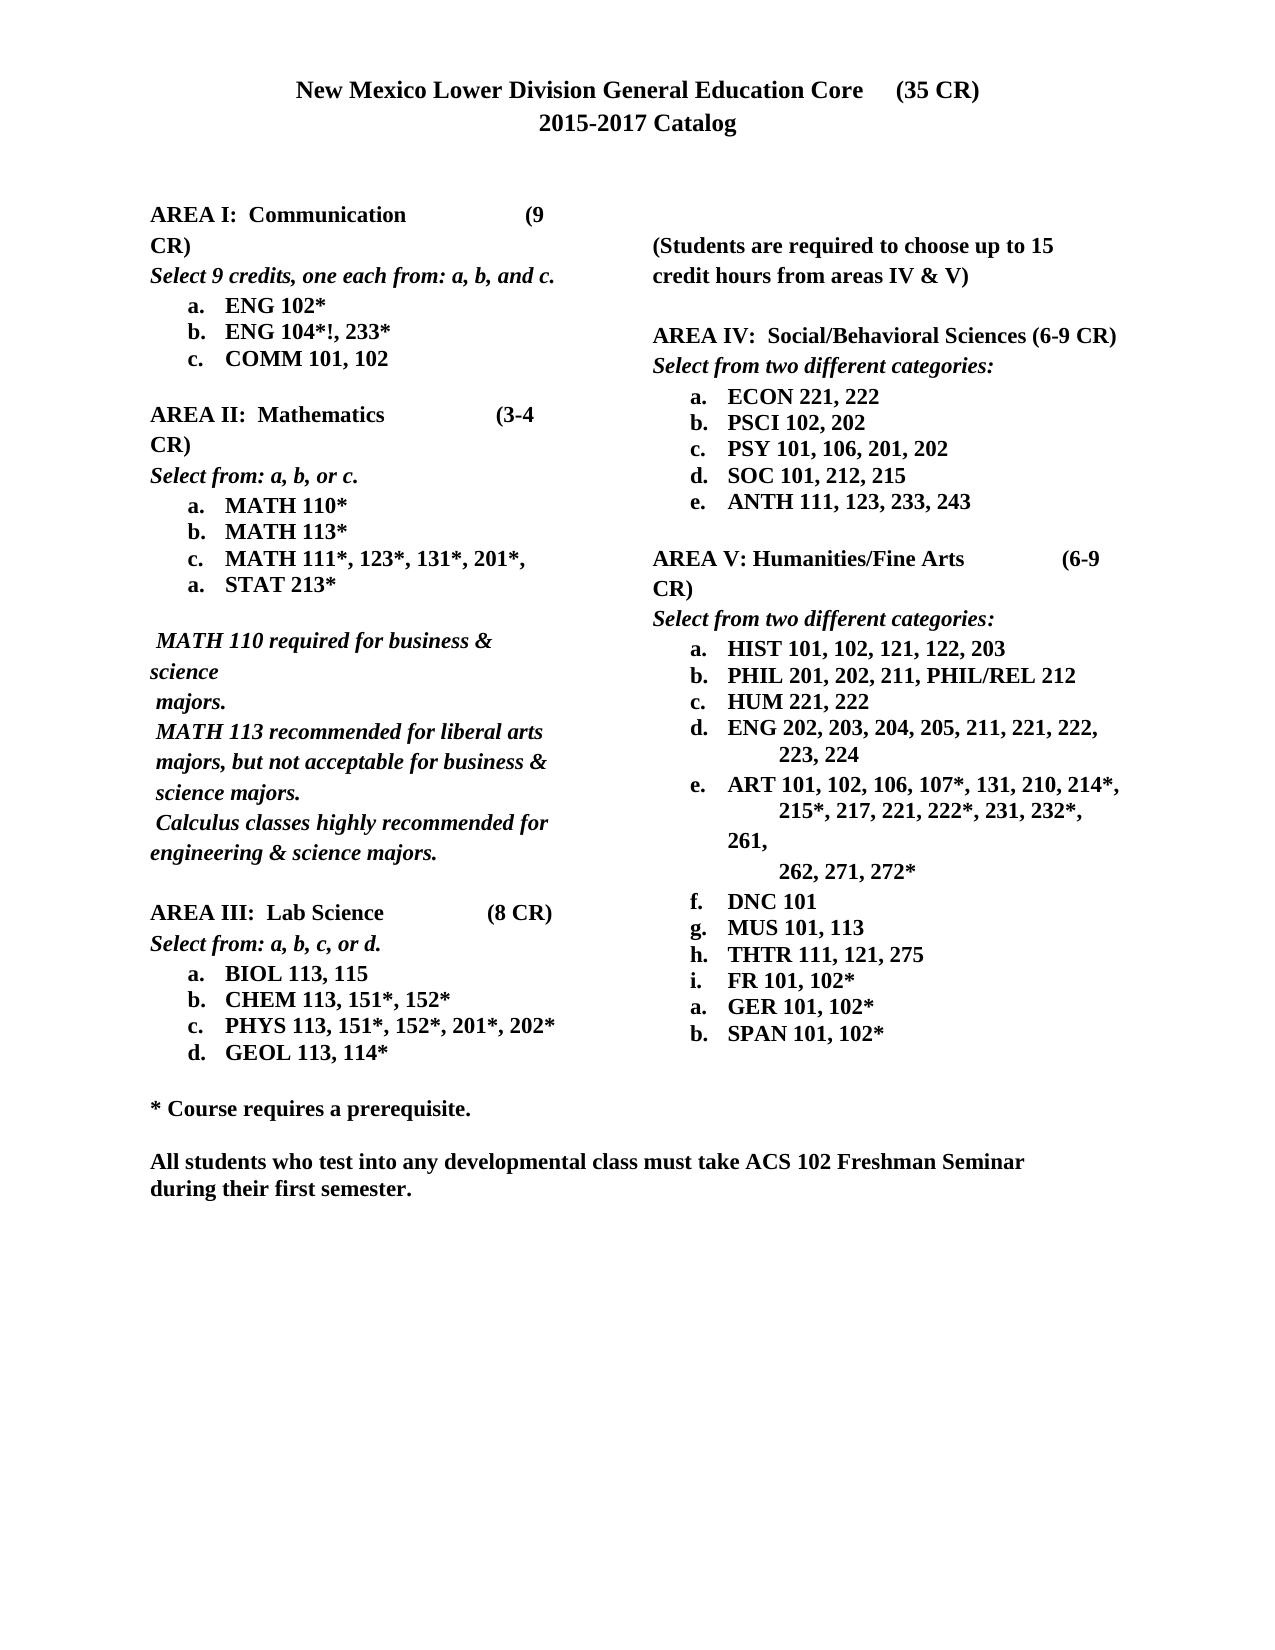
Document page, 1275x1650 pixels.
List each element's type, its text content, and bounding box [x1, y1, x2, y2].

list THTR 111, 121, 275 [690, 941, 1125, 967]
list MUS 101, 113 [690, 914, 1125, 941]
list MATH 110* [187, 492, 558, 518]
list MATH 111*, 123*, 131*, 201*, [187, 545, 558, 571]
list ANTH 111, 123, 233, 243 [690, 488, 1125, 514]
list GEOL 113, 114* [187, 1039, 558, 1065]
list ECON 221, 222 [690, 383, 1125, 409]
text engineering & science majors. [150, 839, 558, 865]
list FR 101, 102* [690, 967, 1125, 993]
list ENG 102* [187, 292, 558, 318]
text credit hours from areas IV & V) [652, 262, 1125, 288]
text 215*, 217, 221, 222*, 231, 232*, 261, [727, 797, 1125, 854]
list MATH 113* [187, 518, 558, 545]
list CHEM 113, 151*, 152* [187, 986, 558, 1013]
text 2015-2017 Catalog [150, 108, 1125, 137]
text 262, 271, 272* [727, 858, 1125, 884]
list GER 101, 102* [690, 993, 1125, 1020]
text Select 9 credits, one each from: a, b, and c. [150, 262, 558, 288]
text New Mexico Lower Division General Education Core (35 CR) [150, 75, 1125, 104]
text AREA II: Mathematics (3-4 CR) [150, 401, 558, 458]
text AREA III: Lab Science (8 CR) [150, 899, 558, 926]
text Select from two different categories: [652, 605, 1125, 631]
text Select from: a, b, c, or d. [150, 930, 558, 956]
text All students who test into any developmental class must take ACS 102 Freshman Seminar [150, 1148, 1125, 1174]
list ENG 202, 203, 204, 205, 211, 221, 222, [690, 714, 1125, 741]
text science majors. [150, 779, 558, 805]
text Select from: a, b, or c. [150, 462, 558, 488]
text majors. [150, 688, 558, 714]
text MATH 110 required for business & science [150, 628, 558, 684]
text MATH 113 recommended for liberal arts [150, 718, 558, 744]
list STAT 213* [187, 571, 558, 597]
text Calculus classes highly recommended for [150, 809, 558, 835]
list SPAN 101, 102* [690, 1020, 1125, 1046]
list COMM 101, 102 [187, 345, 558, 371]
text majors, but not acceptable for business & [150, 748, 558, 775]
list HUM 221, 222 [690, 688, 1125, 714]
list DNC 101 [690, 888, 1125, 914]
list HIST 101, 102, 121, 122, 203 [690, 635, 1125, 662]
list BIOL 113, 115 [187, 960, 558, 986]
list ENG 104*!, 233* [187, 318, 558, 345]
text AREA IV: Social/Behavioral Sciences (6-9 CR) [652, 322, 1125, 349]
text AREA I: Communication (9 CR) [150, 201, 558, 258]
text * Course requires a prerequisite. [150, 1096, 1125, 1122]
list ART 101, 102, 106, 107*, 131, 210, 214*, [690, 771, 1125, 797]
list SOC 101, 212, 215 [690, 462, 1125, 488]
text Select from two different categories: [652, 352, 1125, 379]
text (Students are required to choose up to 15 [652, 232, 1125, 258]
text AREA V: Humanities/Fine Arts (6-9 CR) [652, 545, 1125, 601]
list PHIL 201, 202, 211, PHIL/REL 212 [690, 662, 1125, 688]
list PHYS 113, 151*, 152*, 201*, 202* [187, 1013, 558, 1039]
text during their first semester. [150, 1174, 1125, 1201]
list PSY 101, 106, 201, 202 [690, 435, 1125, 462]
list PSCI 102, 202 [690, 409, 1125, 435]
text 223, 224 [727, 741, 1125, 767]
